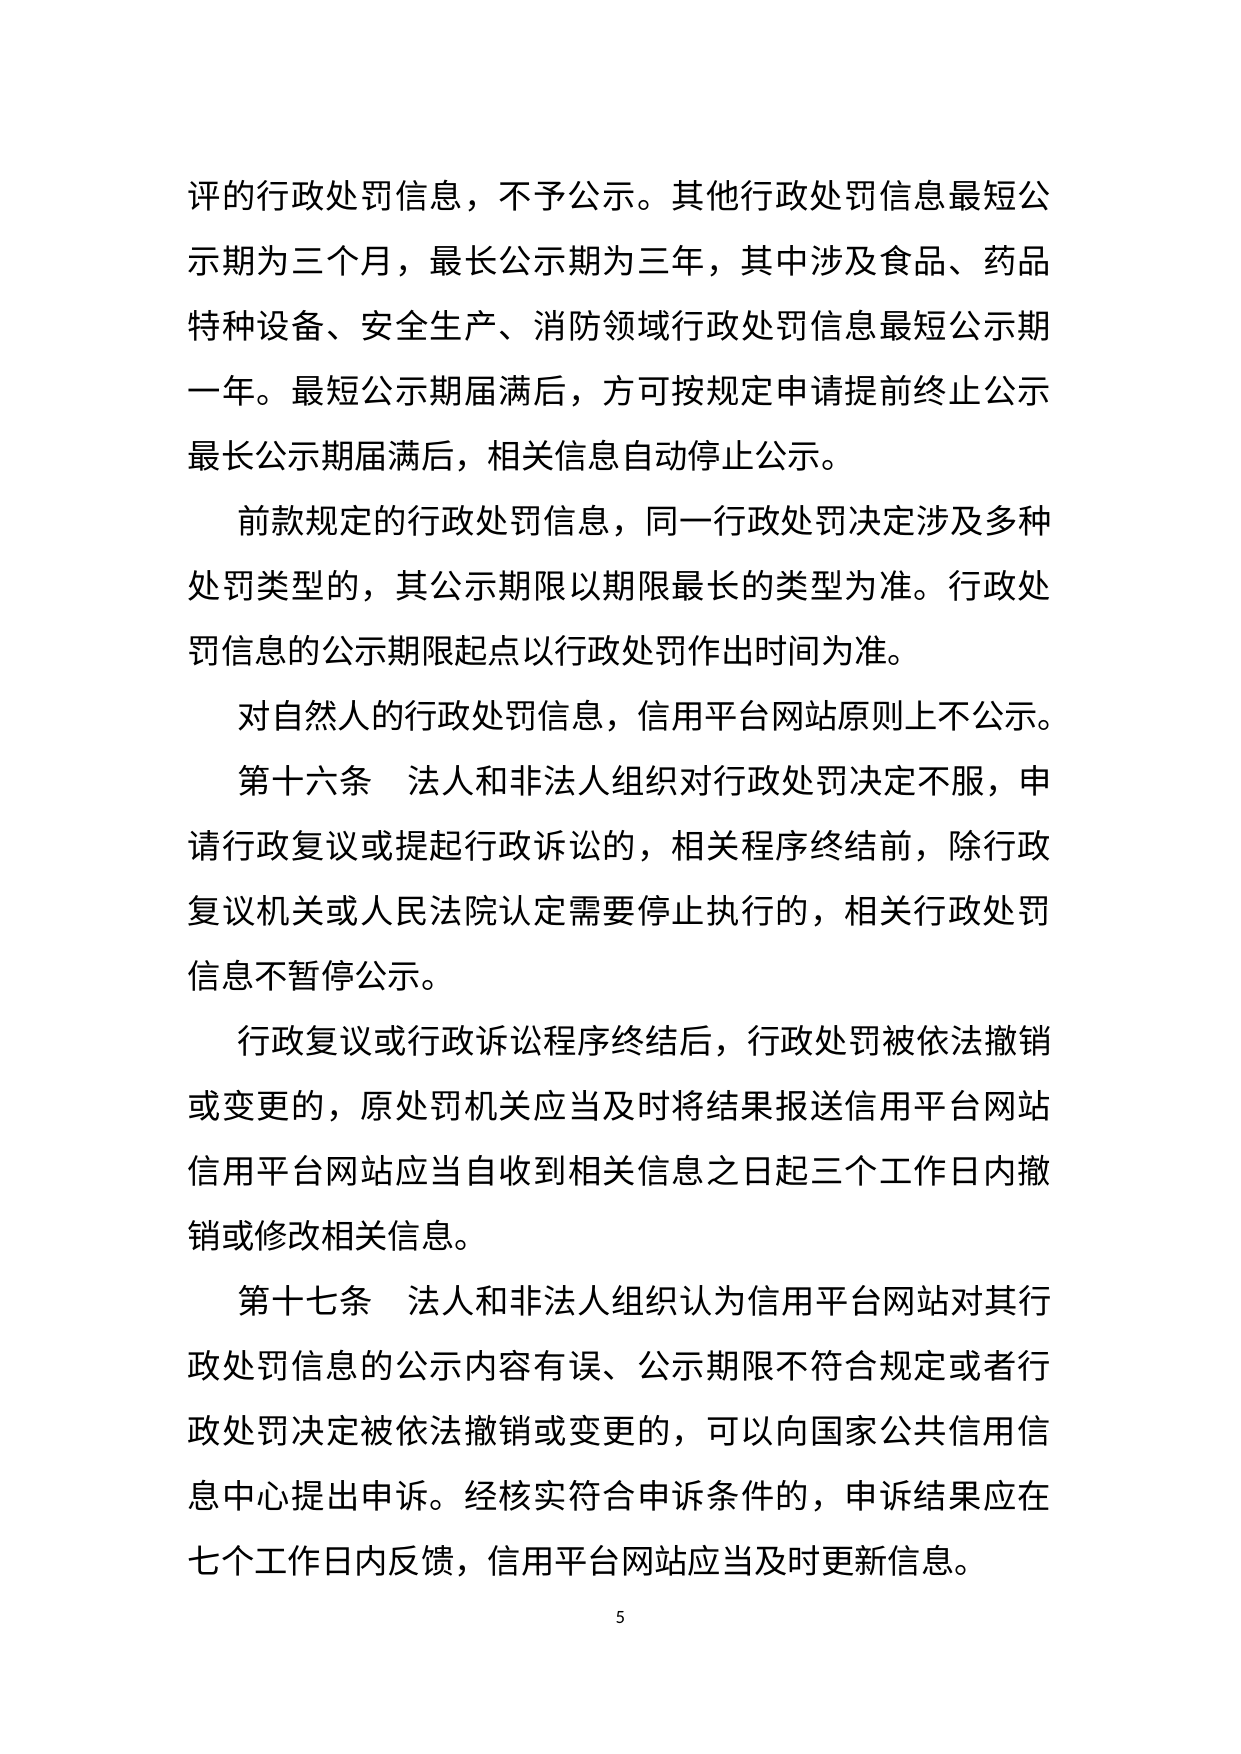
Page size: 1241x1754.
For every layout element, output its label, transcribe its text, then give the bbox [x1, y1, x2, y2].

text 对自然人的行政处罚信息，信用平台网站原则上不公示。 [187, 682, 1053, 747]
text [187, 162, 1053, 487]
text 行政复议或行政诉讼程序终结后，行政处罚被依法撤销或变更的，原处罚机关应当及时将结果报送信用平台网站。信用平台网站应当自收到相关信息之日起三个工作日内撤销或修改相关信息。 [187, 1007, 1053, 1267]
text 前款规定的行政处罚信息，同一行政处罚决定涉及多种处罚类型的，其公示期限以期限最长的类型为准。行政处罚信息的公示期限起点以行政处罚作出时间为准。 [187, 487, 1053, 682]
text 第十六条 法人和非法人组织对行政处罚决定不服，申请行政复议或提起行政诉讼的，相关程序终结前，除行政复议机关或人民法院认定需要停止执行的，相关行政处罚信息不暂停公示。 [187, 747, 1053, 1007]
text 第十七条 法人和非法人组织认为信用平台网站对其行政处罚信息的公示内容有误、公示期限不符合规定或者行政处罚决定被依法撤销或变更的，可以向国家公共信用信息中心提出申诉。经核实符合申诉条件的，申诉结果应在七个工作日内反馈，信用平台网站应当及时更新信息。 [187, 1267, 1053, 1592]
